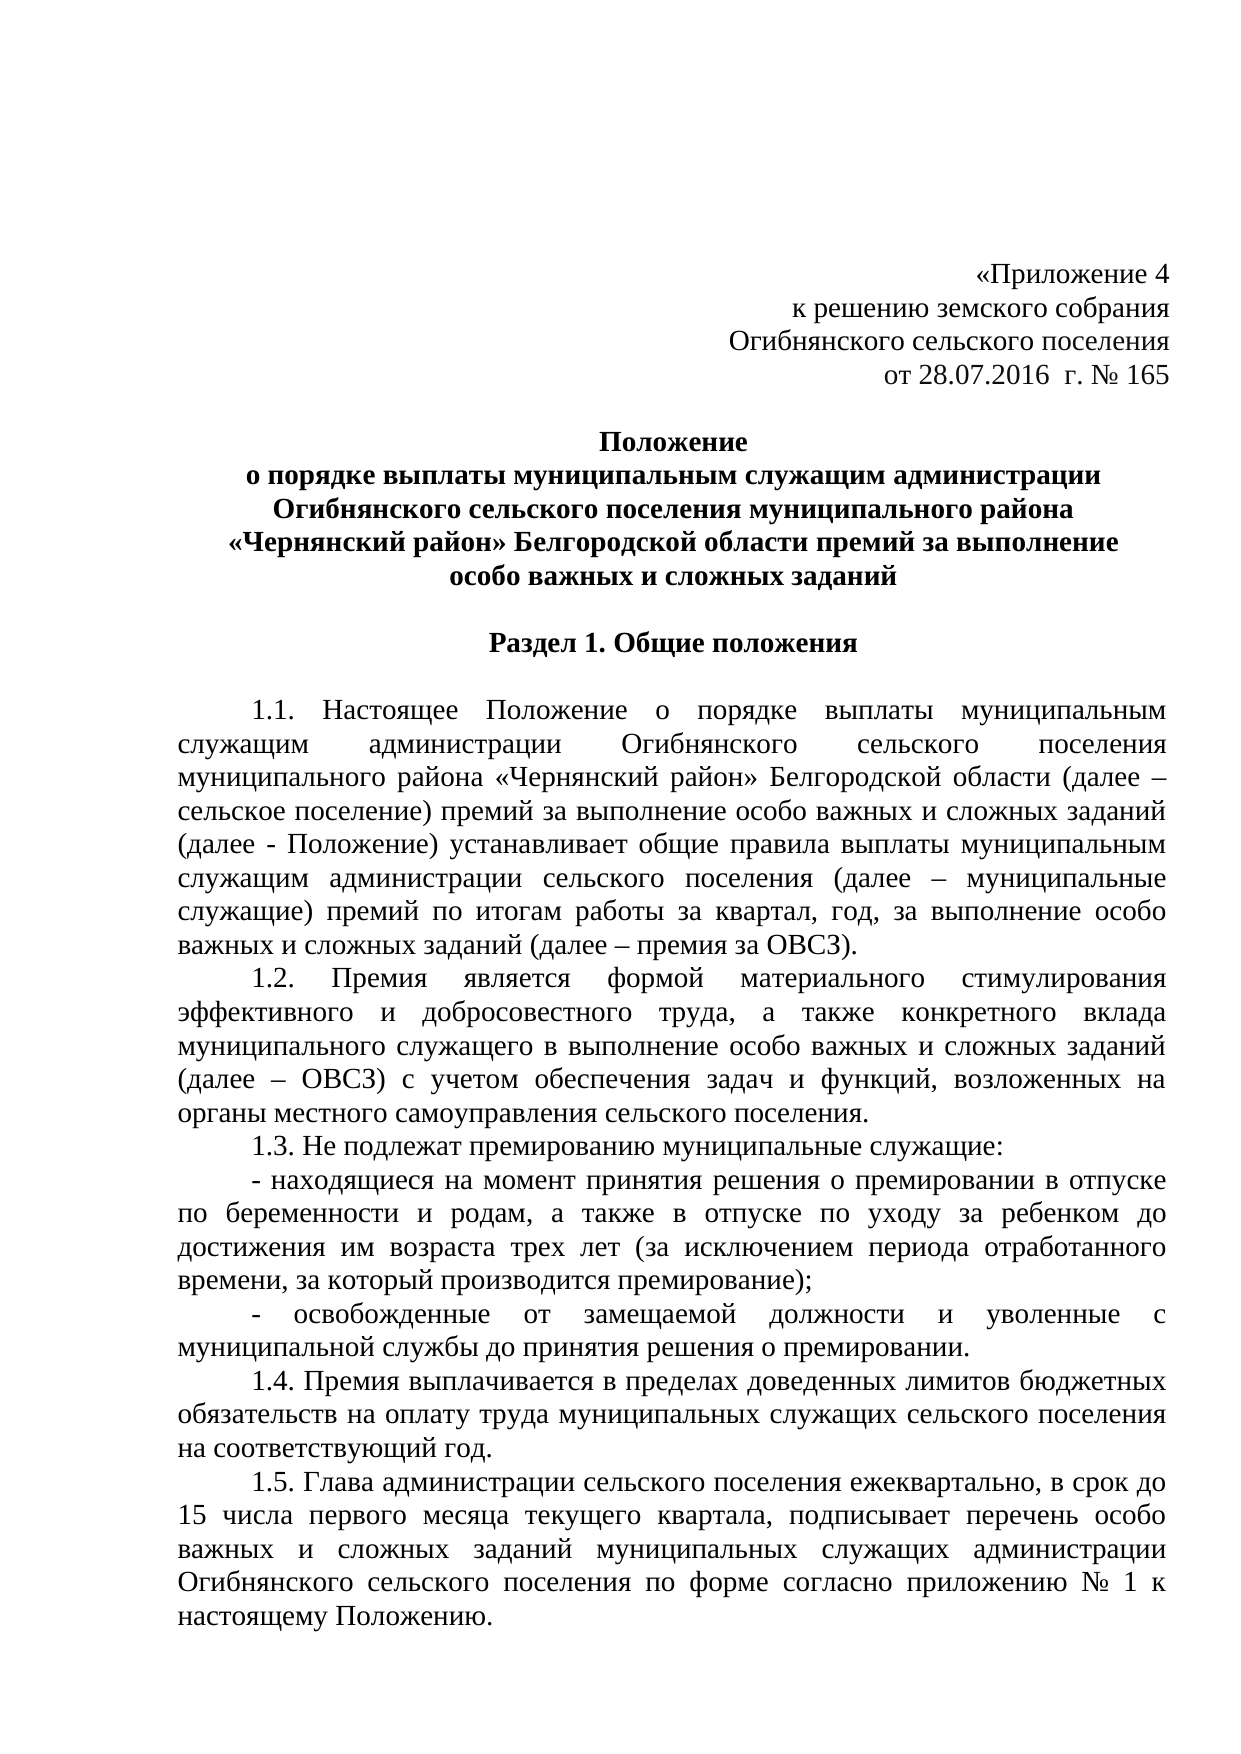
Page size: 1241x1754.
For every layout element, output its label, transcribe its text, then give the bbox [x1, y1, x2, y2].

text 1.5. Глава администрации сельского поселения ежеквартально, в срок до 15 числа первого месяца текущего квартала, подписывает перечень особо важных и сложных заданий муниципальных служащих администрации Огибнянского сельского поселения по форме согласно приложению № 1 к настоящему Положению. [177, 1464, 1167, 1631]
text Раздел 1. Общие положения [177, 625, 1169, 659]
text «Чернянский район» Белгородской области премий за выполнение [177, 524, 1169, 558]
text 1.1. Настоящее Положение о порядке выплаты муниципальным служащим администрации Огибнянского сельского поселения муниципального района «Чернянский район» Белгородской области (далее – сельское поселение) премий за выполнение особо важных и сложных заданий (далее - Положение) устанавливает общие правила выплаты муниципальным служащим администрации сельского поселения (далее – муниципальные служащие) премий по итогам работы за квартал, год, за выполнение особо важных и сложных заданий (далее – премия за ОВСЗ). [177, 692, 1167, 961]
text - находящиеся на момент принятия решения о премировании в отпуске по беременности и родам, а также в отпуске по уходу за ребенком до достижения им возраста трех лет (за исключением периода отработанного времени, за который производится премирование); [177, 1162, 1167, 1296]
text - освобожденные от замещаемой должности и уволенные с муниципальной службы до принятия решения о премировании. [177, 1296, 1167, 1363]
text 1.4. Премия выплачивается в пределах доведенных лимитов бюджетных обязательств на оплату труда муниципальных служащих сельского поселения на соответствующий год. [177, 1363, 1167, 1464]
text особо важных и сложных заданий [177, 558, 1169, 592]
text к решению земского собрания [177, 290, 1169, 323]
text от 28.07.2016 г. № 165 [177, 357, 1169, 390]
text 1.3. Не подлежат премированию муниципальные служащие: [177, 1128, 1167, 1162]
text 1.2. Премия является формой материального стимулирования эффективного и добросовестного труда, а также конкретного вклада муниципального служащего в выполнение особо важных и сложных заданий (далее – ОВСЗ) с учетом обеспечения задач и функций, возложенных на органы местного самоуправления сельского поселения. [177, 961, 1167, 1128]
text «Приложение 4 [783, 256, 1169, 290]
text Огибнянского сельского поселения [177, 323, 1169, 357]
text о порядке выплаты муниципальным служащим администрации Огибнянского сельского поселения муниципального района [177, 457, 1169, 524]
text Положение [177, 424, 1169, 457]
